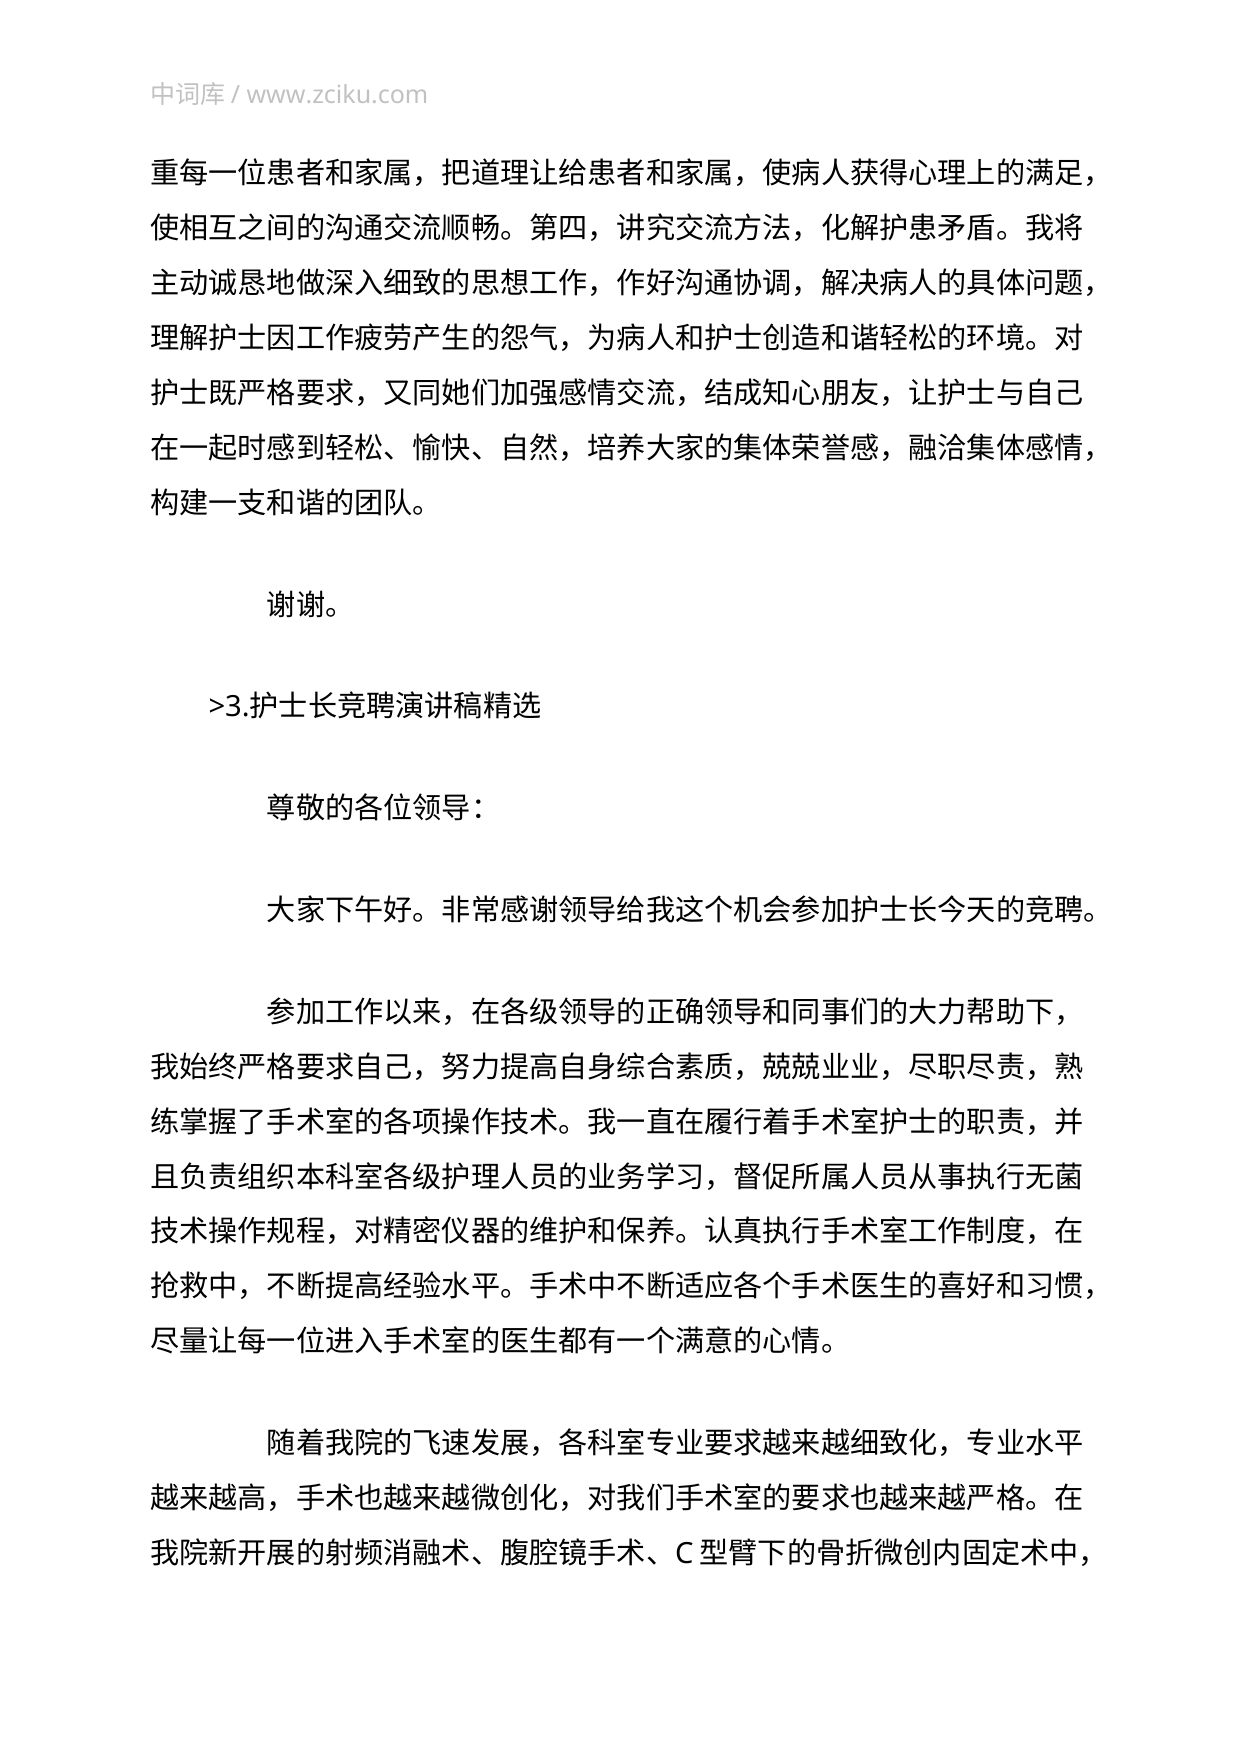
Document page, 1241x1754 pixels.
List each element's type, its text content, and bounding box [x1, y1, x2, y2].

text 谢谢。 [150, 581, 1090, 623]
text >3.护士长竞聘演讲稿精选 [150, 683, 1090, 725]
text 尊敬的各位领导： [150, 785, 1090, 827]
text 参加工作以来，在各级领导的正确领导和同事们的大力帮助下，我始终严格要求自己，努力提高自身综合素质，兢兢业业，尽职尽责，熟练掌握了手术室的各项操作技术。我一直在履行着手术室护士的职责，并且负责组织本科室各级护理人员的业务学习，督促所属人员从事执行无菌技术操作规程，对精密仪器的维护和保养。认真执行手术室工作制度，在抢救中，不断提高经验水平。手术中不断适应各个手术医生的喜好和习惯，尽量让每一位进入手术室的医生都有一个满意的心情。 [150, 988, 1090, 1360]
text 大家下午好。非常感谢领导给我这个机会参加护士长今天的竞聘。 [150, 887, 1090, 929]
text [150, 1419, 1090, 1572]
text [150, 150, 1090, 522]
